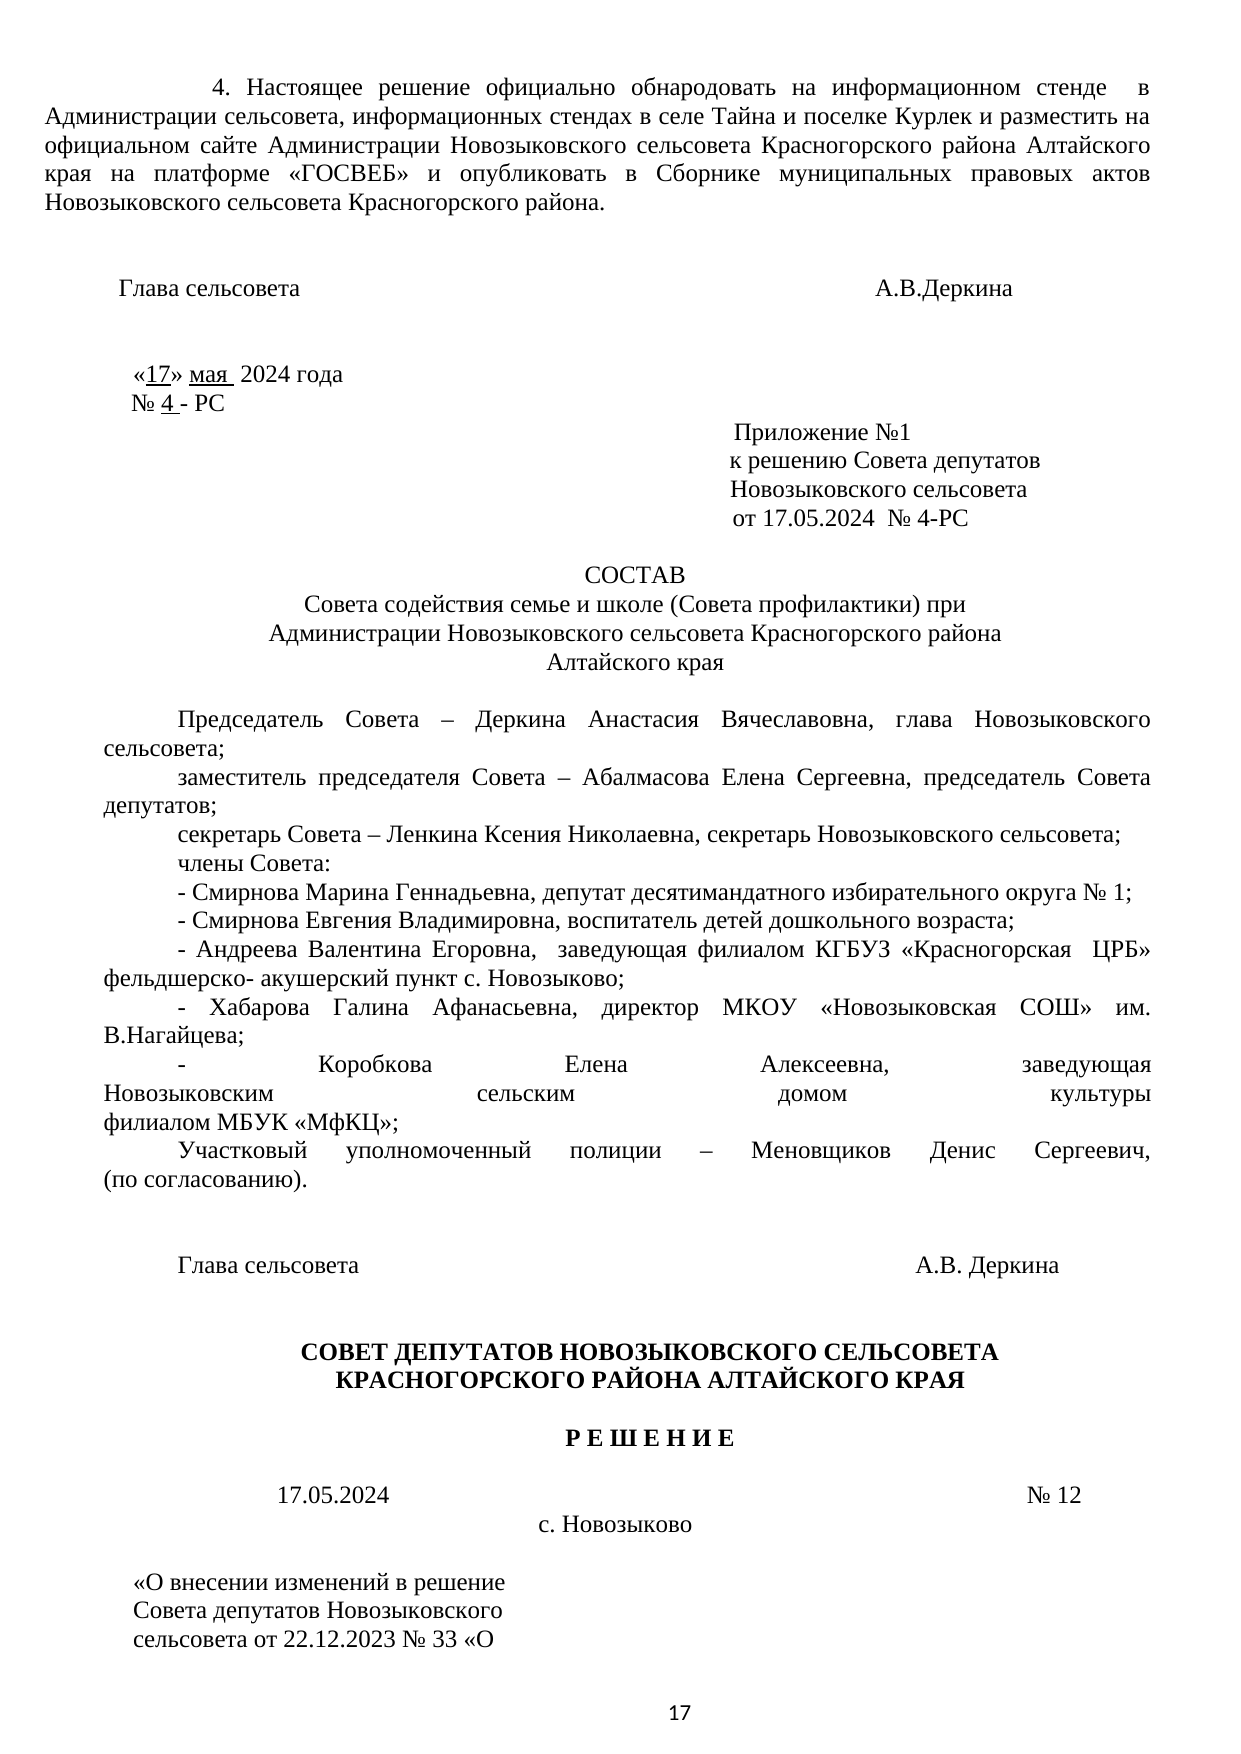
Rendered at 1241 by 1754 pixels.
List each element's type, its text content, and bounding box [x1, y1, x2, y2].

text Приложение №1 [44, 417, 1152, 445]
text - Коробкова Елена Алексеевна, заведующая Новозыковским сельским домом культуры филиалом МБУК «МфКЦ»; [103, 1049, 1152, 1135]
text Администрации Новозыковского сельсовета Красногорского района [44, 618, 1152, 647]
text члены Совета: [103, 848, 1152, 877]
text Глава сельсовета А.В. Деркина [103, 1250, 1152, 1279]
text от 17.05.2024 № 4-РС [44, 503, 1152, 532]
text секретарь Совета – Ленкина Ксения Николаевна, секретарь Новозыковского сельсовета; [103, 819, 1152, 848]
text «О внесении изменений в решение [133, 1567, 1152, 1595]
text - Андреева Валентина Егоровна, заведующая филиалом КГБУЗ «Красногорская ЦРБ» фельдшерско- акушерский пункт с. Новозыково; [103, 934, 1152, 992]
text с. Новозыково [133, 1509, 1152, 1538]
text Глава сельсовета А.В.Деркина [44, 273, 1152, 302]
text СОВЕТ ДЕПУТАТОВ НОВОЗЫКОВСКОГО СЕЛЬСОВЕТА КРАСНОГОРСКОГО РАЙОНА АЛТАЙСКОГО КРАЯ [74, 1337, 1152, 1394]
text Новозыковского сельсовета [44, 474, 1152, 503]
text - Смирнова Евгения Владимировна, воспитатель детей дошкольного возраста; [103, 905, 1152, 934]
text 4. Настоящее решение официально обнародовать на информационном стенде в Администрации сельсовета, информационных стендах в селе Тайна и поселке Курлек и разместить на официальном сайте Администрации Новозыковского сельсовета Красногорского района Алтайского края на платформе «ГОСВЕБ» и опубликовать в Сборнике муниципальных правовых актов Новозыковского сельсовета Красногорского района. [44, 72, 1152, 216]
text Алтайского края [44, 647, 1152, 675]
text СОСТАВ [44, 560, 1152, 589]
text Совета содействия семье и школе (Совета профилактики) при [44, 589, 1152, 618]
text Р Е Ш Е Н И Е [74, 1423, 1152, 1452]
text № 4 - РС [44, 388, 1152, 417]
text - Хабарова Галина Афанасьевна, директор МКОУ «Новозыковская СОШ» им. В.Нагайцева; [103, 992, 1152, 1049]
text 17.05.2024 № 12 [133, 1480, 1152, 1509]
text - Смирнова Марина Геннадьевна, депутат десятимандатного избирательного округа № 1; [103, 877, 1152, 905]
text сельсовета от 22.12.2023 № 33 «О [133, 1624, 1152, 1653]
text Председатель Совета – Деркина Анастасия Вячеславовна, глава Новозыковского сельсовета; [103, 704, 1152, 762]
text к решению Совета депутатов [44, 445, 1152, 474]
text Совета депутатов Новозыковского [133, 1595, 1152, 1624]
text Участковый уполномоченный полиции – Меновщиков Денис Сергеевич, (по согласованию). [103, 1135, 1152, 1193]
text заместитель председателя Совета – Абалмасова Елена Сергеевна, председатель Совета депутатов; [103, 762, 1152, 819]
text «17» мая 2024 года [133, 359, 1152, 388]
